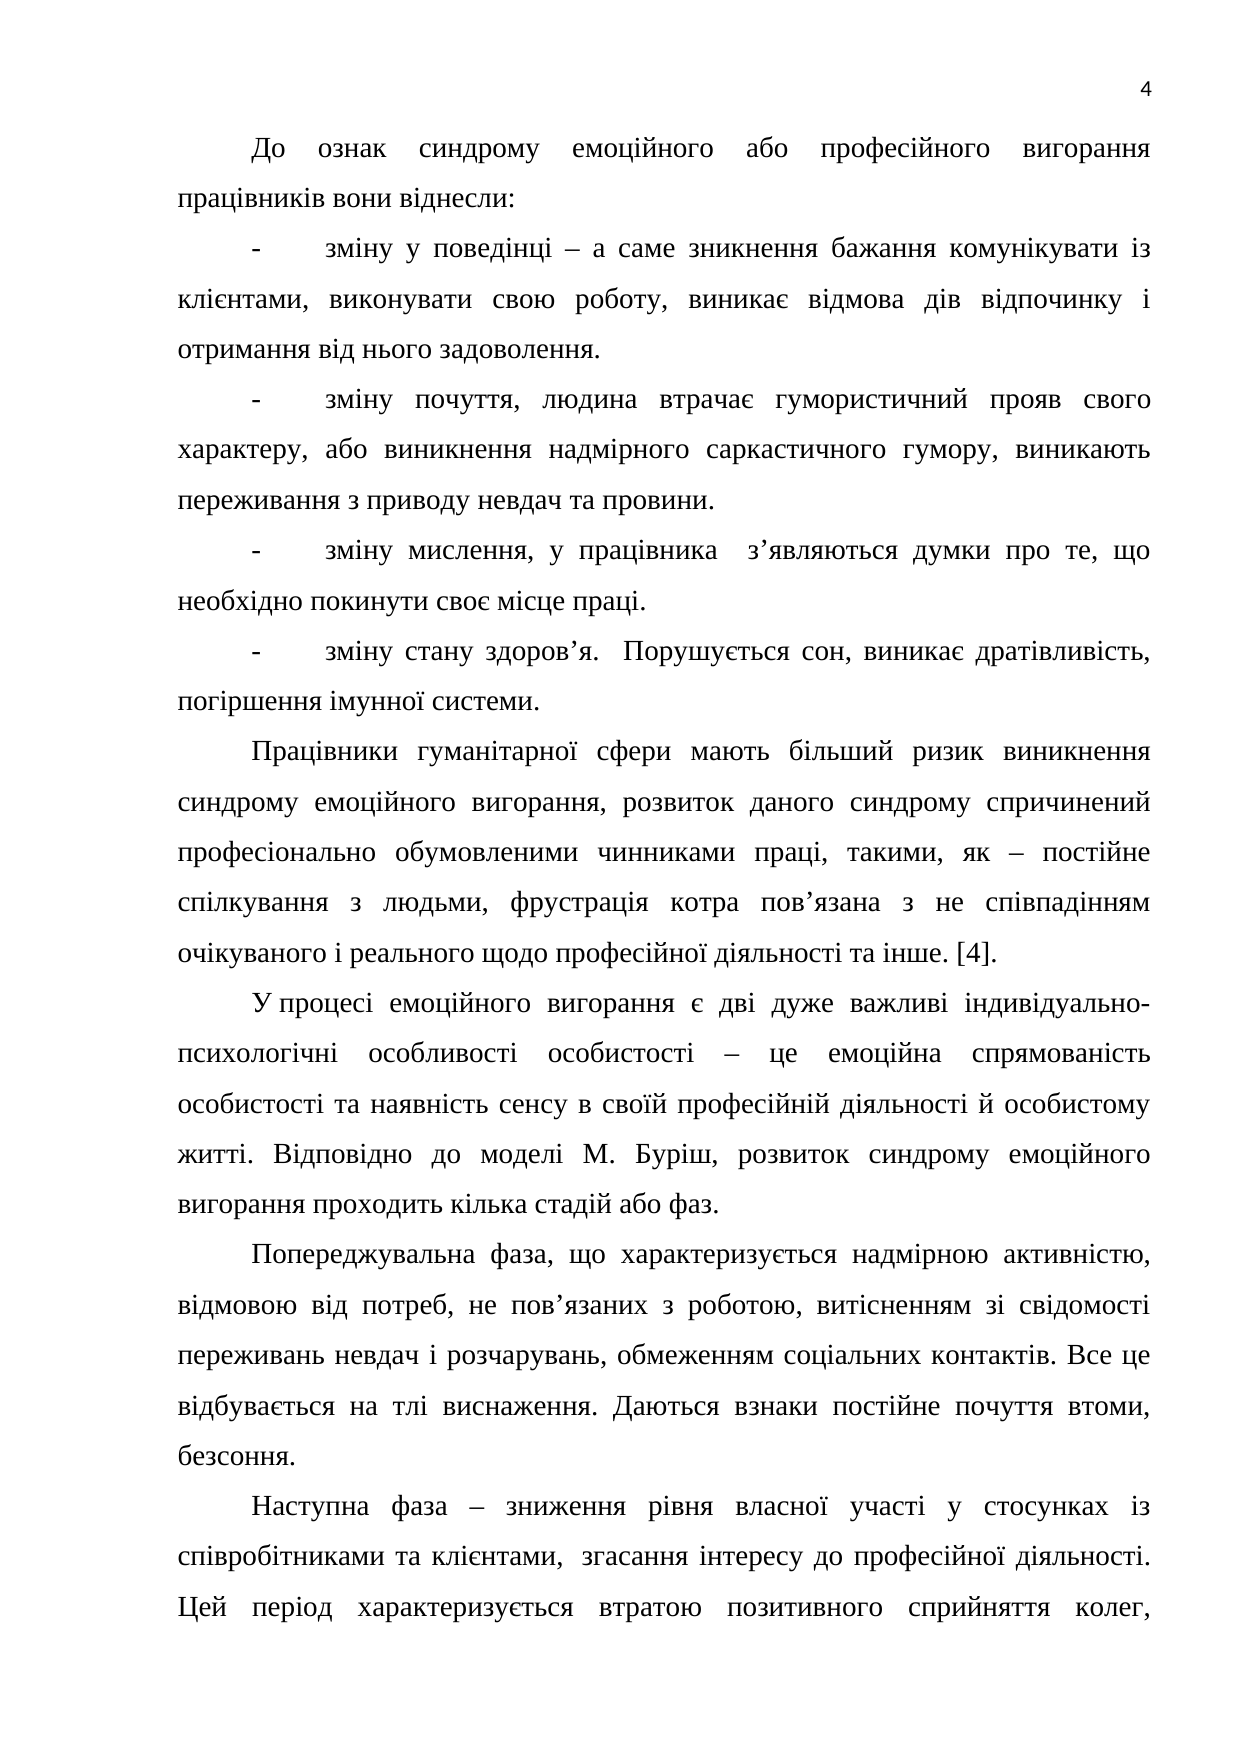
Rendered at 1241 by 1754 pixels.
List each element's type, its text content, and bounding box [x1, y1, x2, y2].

list зміну стану здоров’я. Порушується сон, виникає дратівливість, погіршення імунної системи. [177, 633, 1152, 717]
list зміну почуття, людина втрачає гумористичний прояв свого характеру, або виникнення надмірного саркастичного гумору, виникають переживання з приводу невдач та провини. [177, 381, 1152, 516]
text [177, 1488, 1152, 1622]
text Працівники гуманітарної сфери мають більший ризик виникнення синдрому емоційного вигорання, розвиток даного синдрому спричинений професіонально обумовленими чинниками праці, такими, як – постійне спілкування з людьми, фрустрація котра пов’язана з не співпадінням очікуваного і реального щодо професійної діяльності та інше. [4]. [177, 733, 1152, 968]
list зміну мислення, у працівника з’являються думки про те, що необхідно покинути своє місце праці. [177, 532, 1152, 616]
text До ознак синдрому емоційного або професійного вигорання працівників вони віднесли: [177, 130, 1152, 214]
list зміну у поведінці – а саме зникнення бажання комунікувати із клієнтами, виконувати свою роботу, виникає відмова дів відпочинку і отримання від нього задоволення. [177, 230, 1152, 364]
text У процесі емоційного вигорання є дві дуже важливі індивідуально-психологічні особливості особистості – це емоційна спрямованість особистості та наявність сенсу в своїй професійній діяльності й особистому житті. Відповідно до моделі М. Буріш, розвиток синдрому емоційного вигорання проходить кілька стадій або фаз. [177, 985, 1152, 1220]
text Попереджувальна фаза, що характеризується надмірною активністю, відмовою від потреб, не пов’язаних з роботою, витісненням зі свідомості переживань невдач і розчарувань, обмеженням соціальних контактів. Все це відбувається на тлі виснаження. Даються взнаки постійне почуття втоми, безсоння. [177, 1237, 1152, 1471]
